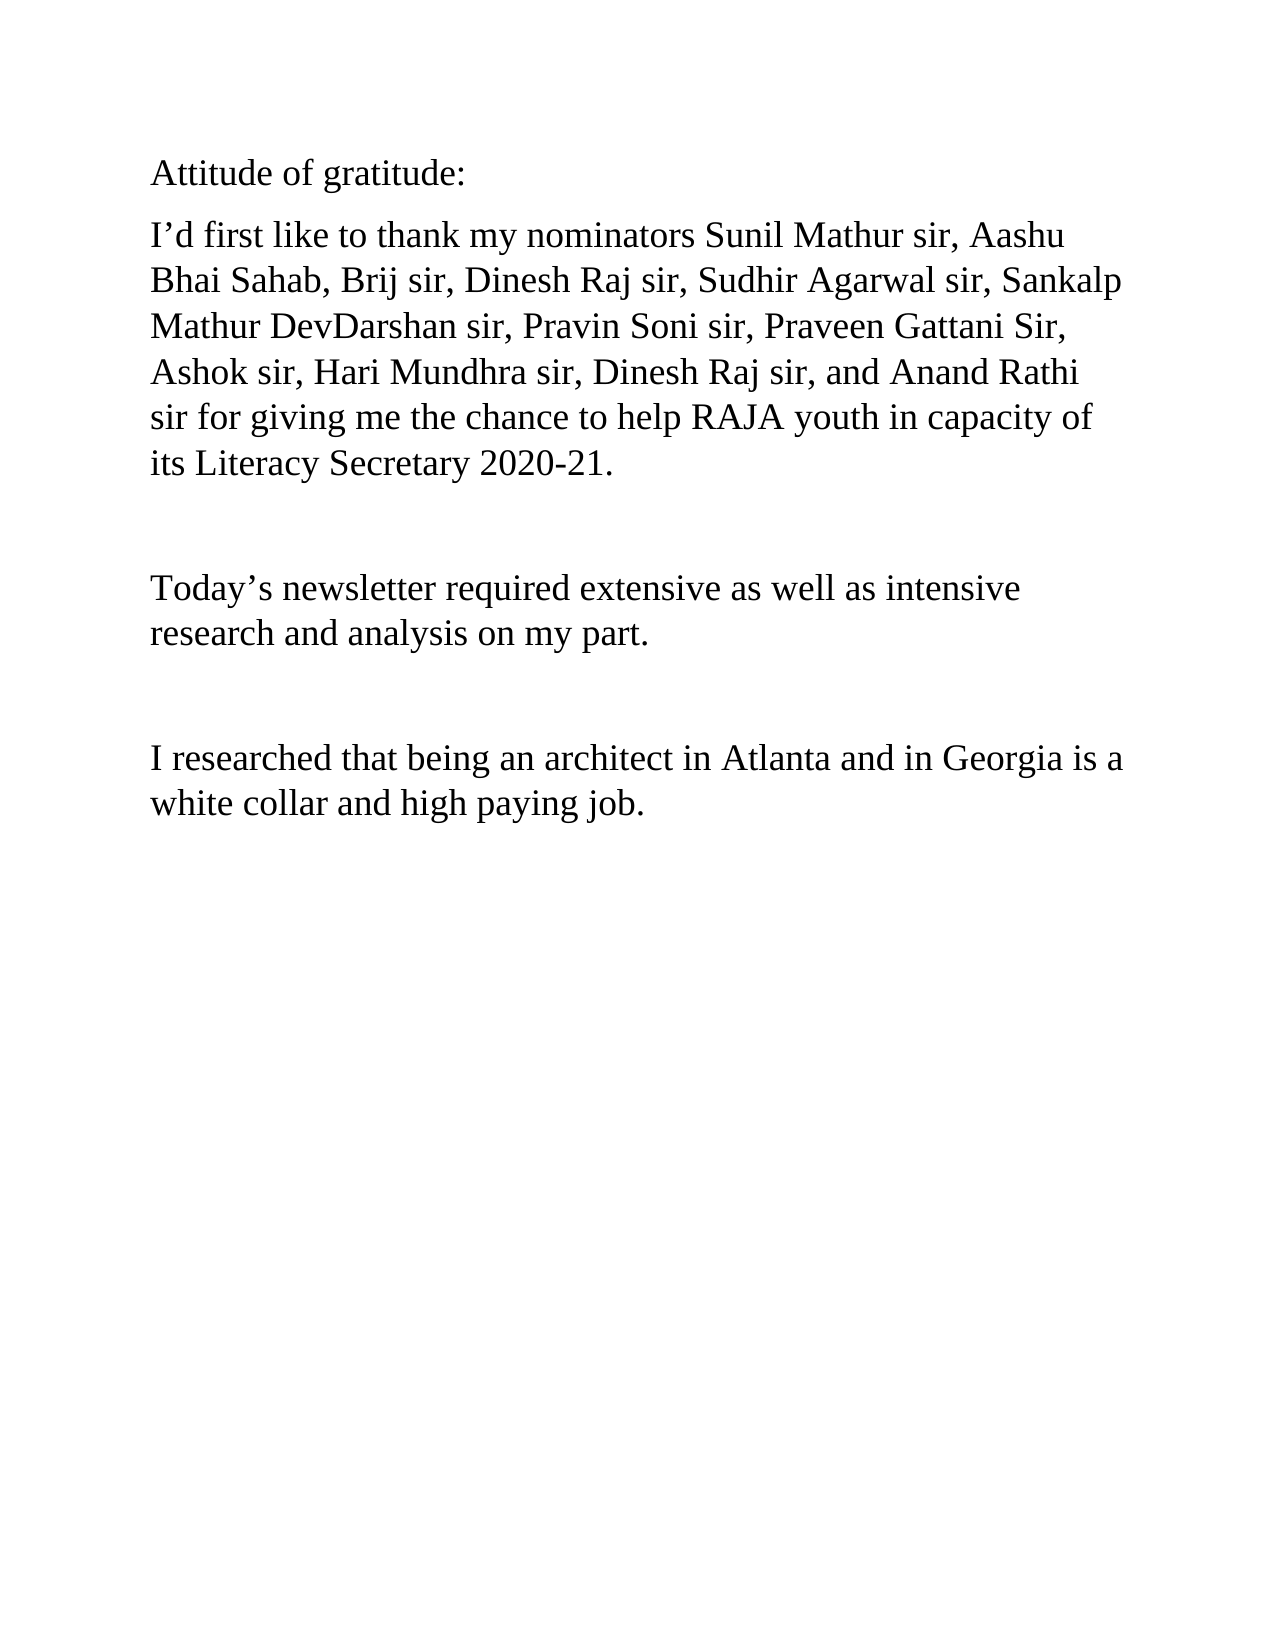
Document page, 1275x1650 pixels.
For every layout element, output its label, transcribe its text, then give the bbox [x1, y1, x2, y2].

text Today’s newsletter required extensive as well as intensive research and analysis on my part. [150, 565, 1125, 654]
text Attitude of gratitude: [150, 150, 1125, 193]
text I’d first like to thank my nominators Sunil Mathur sir, Aashu Bhai Sahab, Brij sir, Dinesh Raj sir, Sudhir Agarwal sir, Sankalp Mathur DevDarshan sir, Pravin Soni sir, Praveen Gattani Sir, Ashok sir, Hari Mundhra sir, Dinesh Raj sir, and Anand Rathi sir for giving me the chance to help RAJA youth in capacity of its Literacy Secretary 2020-21. [150, 212, 1125, 483]
text I researched that being an architect in Atlanta and in Georgia is a white collar and high paying job. [150, 735, 1125, 824]
